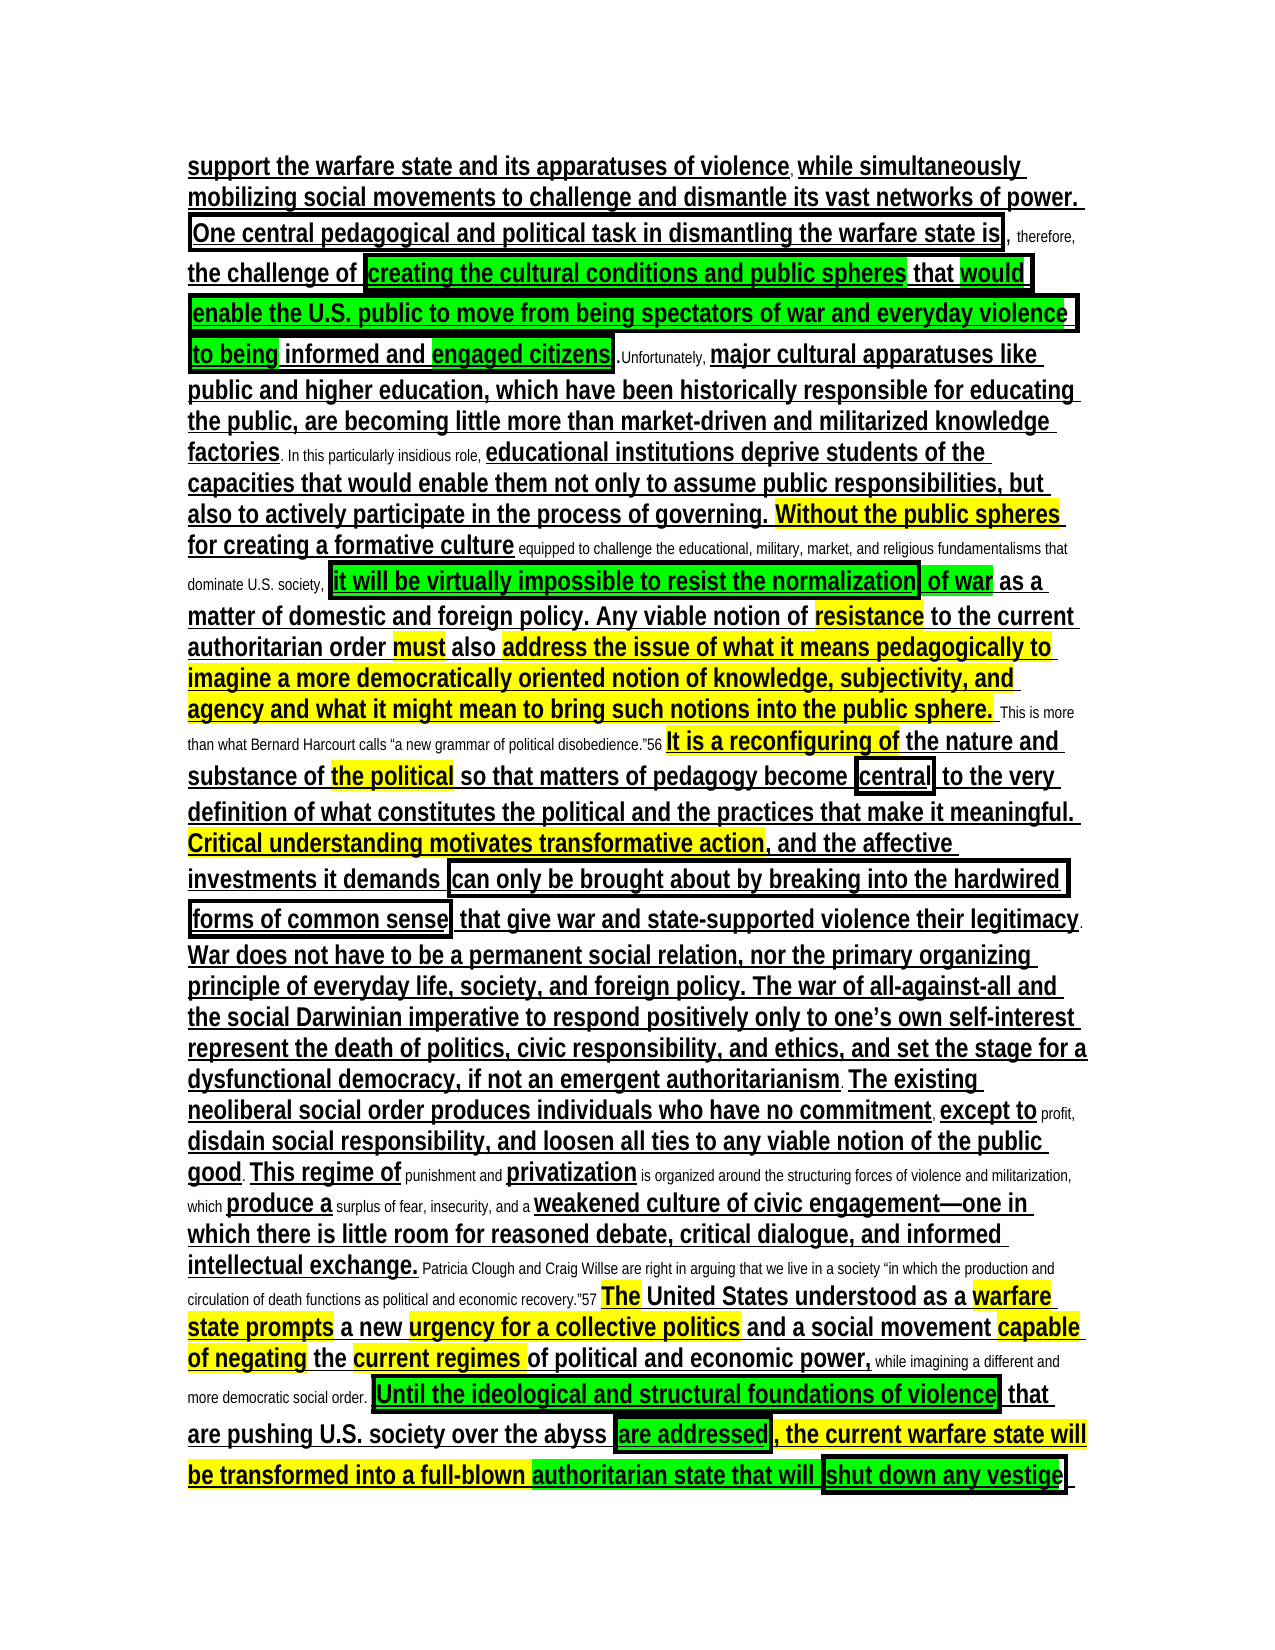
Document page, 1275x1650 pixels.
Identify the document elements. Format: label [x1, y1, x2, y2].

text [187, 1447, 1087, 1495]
text [187, 150, 1087, 1059]
text [187, 1060, 1087, 1446]
